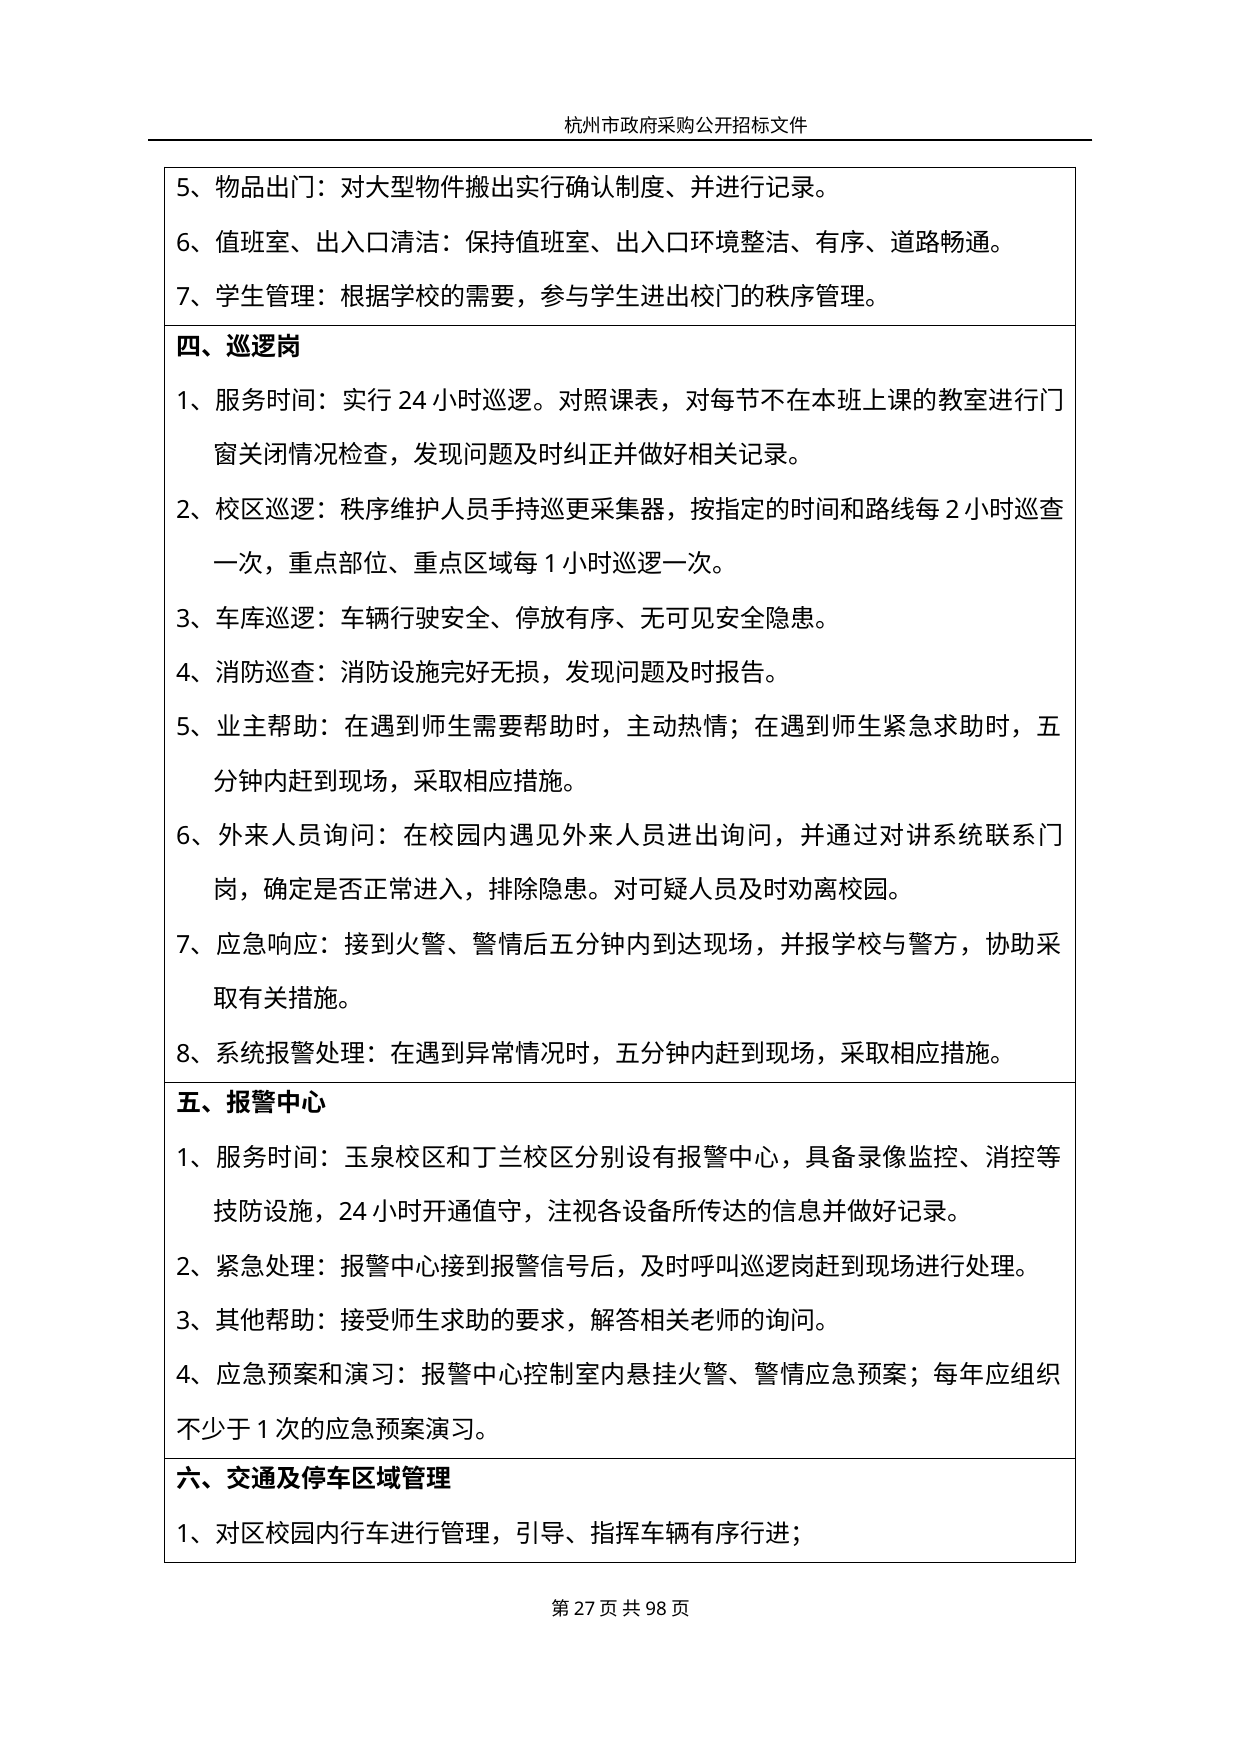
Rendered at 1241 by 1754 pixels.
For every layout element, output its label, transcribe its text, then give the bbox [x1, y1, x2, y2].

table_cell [165, 1459, 1075, 1562]
table_cell 五、报警中心 1、服务时间：玉泉校区和丁兰校区分别设有报警中心，具备录像监控、消控等技防设施，24小时开通值守，注视各设备所传达的信息并做好记录。 2、紧急处理：报警中心接到报警信号后，及时呼叫巡逻岗赶到现场进行处理。 3、其他帮助：接受师生求助的要求，解答相关老师的询问。 4、应急预案和演习：报警中心控制室内悬挂火警、警情应急预案；每年应组织不少于1次的应急预案演习。 [165, 1083, 1075, 1458]
table_cell 四、巡逻岗 1、服务时间：实行24小时巡逻。对照课表，对每节不在本班上课的教室进行门窗关闭情况检查，发现问题及时纠正并做好相关记录。 2、校区巡逻：秩序维护人员手持巡更采集器，按指定的时间和路线每2小时巡查一次，重点部位、重点区域每1小时巡逻一次。 3、车库巡逻：车辆行驶安全、停放有序、无可见安全隐患。 4、消防巡查：消防设施完好无损，发现问题及时报告。 5、业主帮助：在遇到师生需要帮助时，主动热情；在遇到师生紧急求助时，五分钟内赶到现场，采取相应措施。 6、外来人员询问：在校园内遇见外来人员进出询问，并通过对讲系统联系门岗，确定是否正常进入，排除隐患。对可疑人员及时劝离校园。 7、应急响应：接到火警、警情后五分钟内到达现场，并报学校与警方，协助采取有关措施。 8、系统报警处理：在遇到异常情况时，五分钟内赶到现场，采取相应措施。 [165, 326, 1075, 1082]
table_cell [165, 168, 1075, 325]
